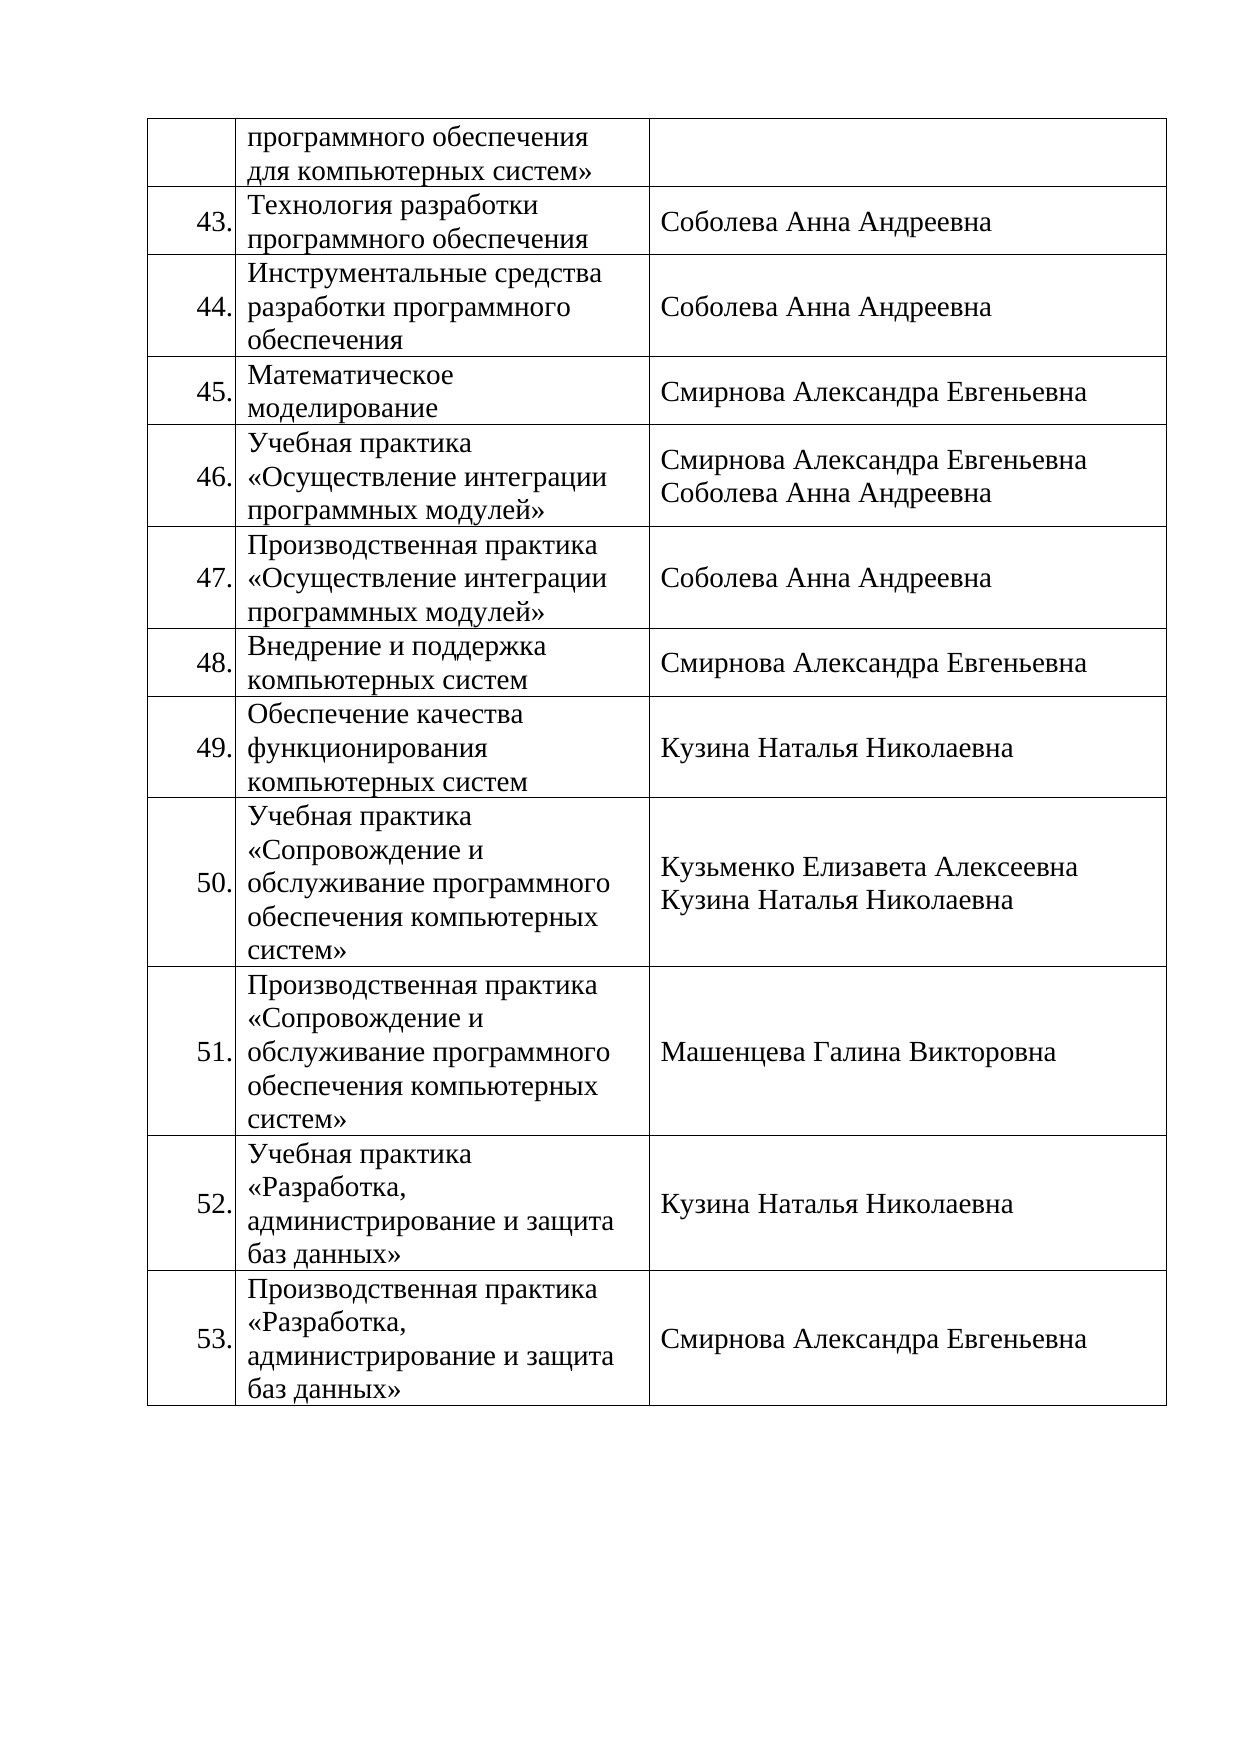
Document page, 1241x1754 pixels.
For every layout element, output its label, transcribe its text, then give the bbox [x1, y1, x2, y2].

table_cell Кузина Наталья Николаевна [650, 1136, 1166, 1270]
table_cell Учебная практика «Сопровождение и обслуживание программного обеспечения компьютерных систем» [236, 798, 649, 966]
table_cell Производственная практика «Сопровождение и обслуживание программного обеспечения компьютерных систем» [236, 967, 649, 1135]
table_cell [148, 255, 235, 356]
table_cell Машенцева Галина Викторовна [650, 967, 1166, 1135]
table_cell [650, 119, 1166, 186]
table_cell [148, 357, 235, 424]
table_cell [148, 425, 235, 526]
table_cell Соболева Анна Андреевна [650, 255, 1166, 356]
table_cell [148, 527, 235, 627]
table_cell [148, 119, 235, 186]
table_cell [148, 187, 235, 254]
table_cell Производственная практика «Осуществление интеграции программных модулей» [236, 527, 649, 627]
table_cell Производственная практика «Разработка, администрирование и защита баз данных» [236, 1271, 649, 1405]
table_cell Кузина Наталья Николаевна [650, 697, 1166, 797]
table_cell Смирнова Александра Евгеньевна [650, 1271, 1166, 1405]
table_cell Соболева Анна Андреевна [650, 527, 1166, 627]
table_cell Внедрение и поддержка компьютерных систем [236, 629, 649, 696]
table_cell Математическое моделирование [236, 357, 649, 424]
table_cell [148, 1136, 235, 1270]
table_cell [148, 629, 235, 696]
table_cell Обеспечение качества функционирования компьютерных систем [236, 697, 649, 797]
table_cell Учебная практика «Осуществление интеграции программных модулей» [236, 425, 649, 526]
table_cell [148, 1271, 235, 1405]
table_cell Смирнова Александра Евгеньевна Соболева Анна Андреевна [650, 425, 1166, 526]
table_cell Соболева Анна Андреевна [650, 187, 1166, 254]
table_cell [236, 119, 649, 186]
table_cell Кузьменко Елизавета Алексеевна Кузина Наталья Николаевна [650, 798, 1166, 966]
table_cell Технология разработки программного обеспечения [236, 187, 649, 254]
table_cell Учебная практика «Разработка, администрирование и защита баз данных» [236, 1136, 649, 1270]
table_cell [148, 967, 235, 1135]
table_cell Смирнова Александра Евгеньевна [650, 357, 1166, 424]
table_cell [148, 798, 235, 966]
table_cell [148, 697, 235, 797]
table_cell Смирнова Александра Евгеньевна [650, 629, 1166, 696]
table_cell Инструментальные средства разработки программного обеспечения [236, 255, 649, 356]
